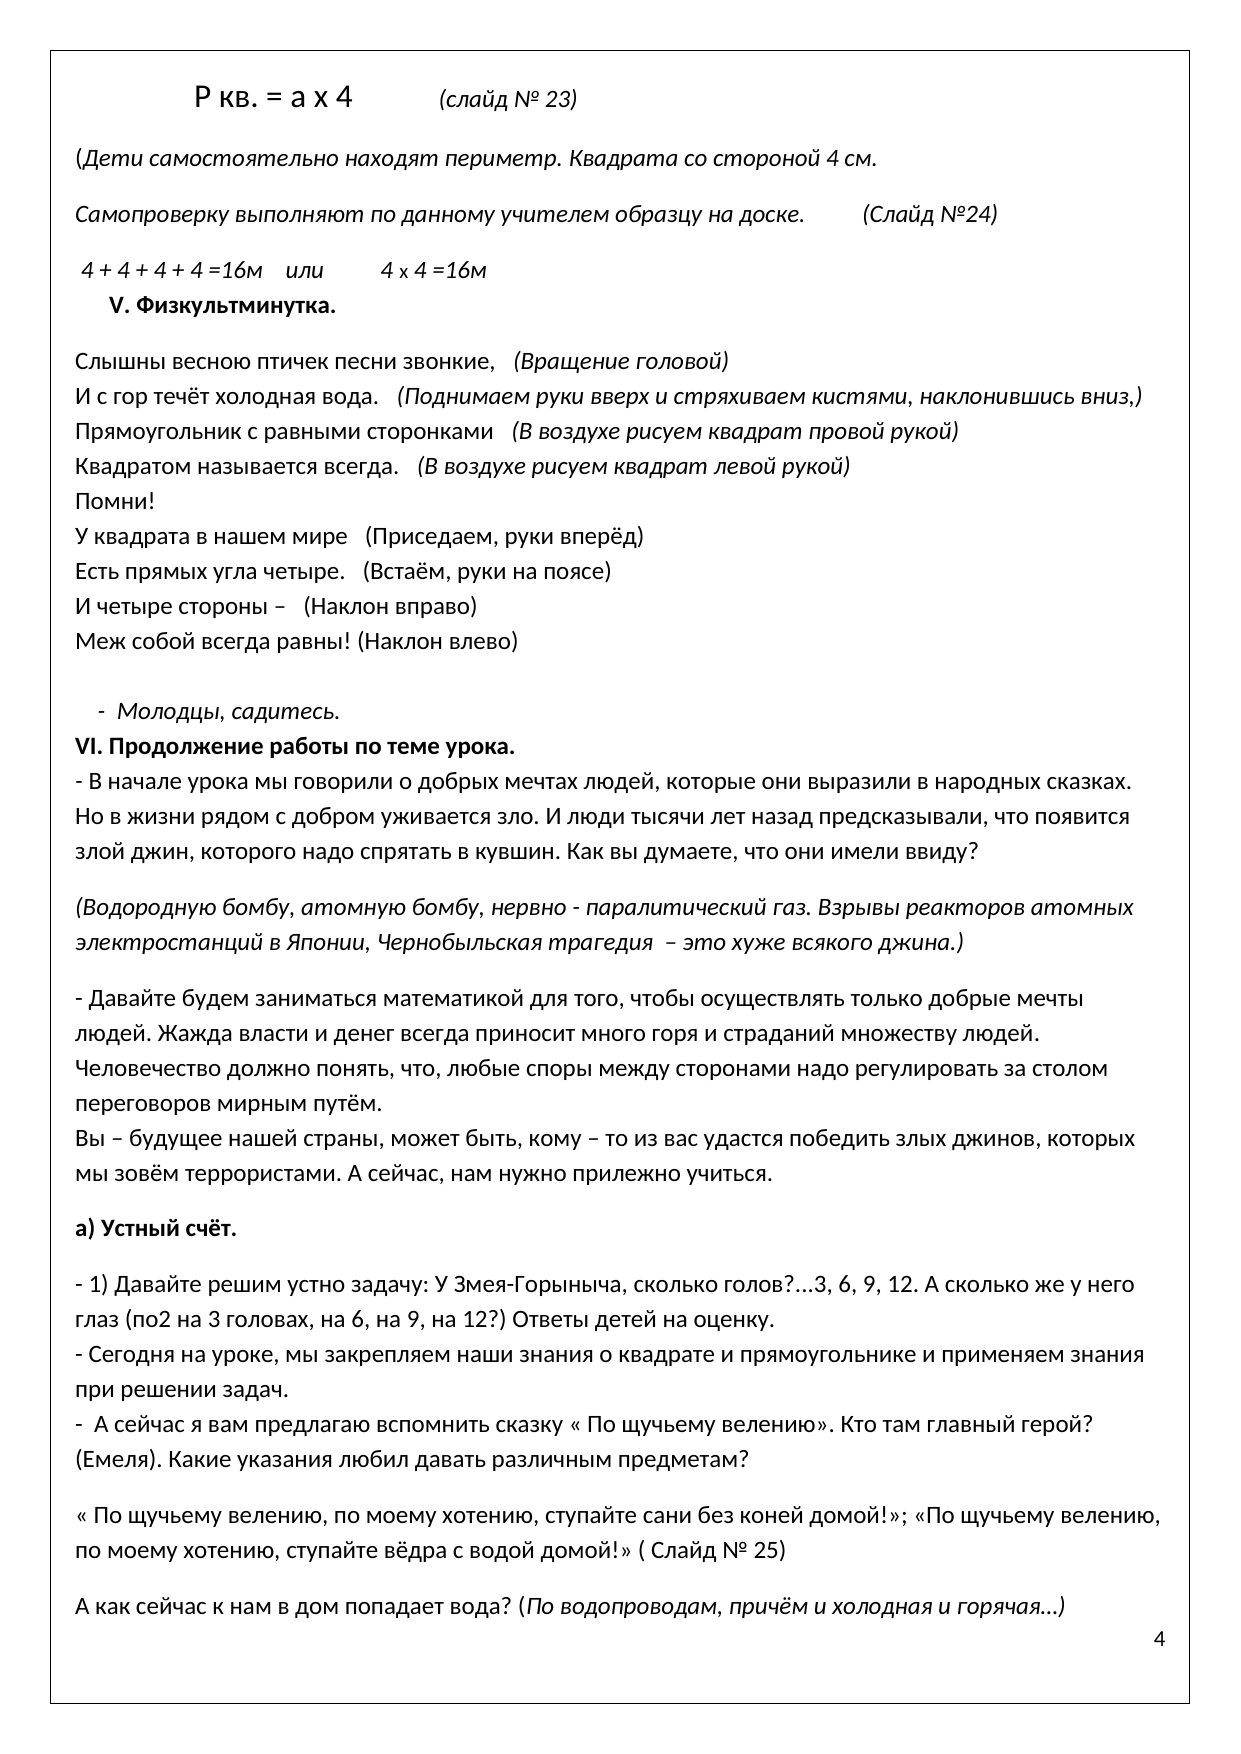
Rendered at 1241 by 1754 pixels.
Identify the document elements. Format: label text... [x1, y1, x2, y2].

text Р кв. = a х 4 (слайд № 23) [149, 75, 1165, 116]
text Слышны весною птичек песни звонкие, (Вращение головой) [75, 345, 1165, 376]
text И с гор течёт холодная вода. (Поднимаем руки вверх и стряхиваем кистями, наклонившись вниз,) [75, 380, 1165, 411]
text Квадратом называется всегда. (В воздухе рисуем квадрат левой рукой) Помни! [75, 450, 1165, 516]
text V. Физкультминутка. [75, 289, 1165, 320]
text (Дети самостоятельно находят периметр. Квадрата со стороной 4 см. [75, 143, 1165, 173]
text VI. Продолжение работы по теме урока. [75, 730, 1165, 761]
text 4 + 4 + 4 + 4 =16м или 4 х 4 =16м [75, 254, 1165, 285]
text Есть прямых угла четыре. (Встаём, руки на поясе) [75, 555, 1165, 586]
text Меж собой всегда равны! (Наклон влево) [75, 625, 1165, 656]
text (Водородную бомбу, атомную бомбу, нервно - паралитический газ. Взрывы реакторов атомных электростанций в Японии, Чернобыльская трагедия – это хуже всякого джина.) [75, 891, 1165, 956]
text - А сейчас я вам предлагаю вспомнить сказку « По щучьему велению». Кто там главный герой? (Емеля). Какие указания любил давать различным предметам? [75, 1408, 1165, 1474]
text Вы – будущее нашей страны, может быть, кому – то из вас удастся победить злых джинов, которых мы зовём террористами. А сейчас, нам нужно прилежно учиться. [75, 1122, 1165, 1187]
text - Сегодня на уроке, мы закрепляем наши знания о квадрате и прямоугольнике и применяем знания при решении задач. [75, 1338, 1165, 1404]
text « По щучьему велению, по моему хотению, ступайте сани без коней домой!»; «По щучьему велению, по моему хотению, ступайте вёдра с водой домой!» ( Слайд № 25) [75, 1499, 1165, 1565]
text У квадрата в нашем мире (Приседаем, руки вперёд) [75, 520, 1165, 551]
text - 1) Давайте решим устно задачу: У Змея-Горыныча, сколько голов?...3, 6, 9, 12. А сколько же у него глаз (по2 на 3 головах, на 6, на 9, на 12?) Ответы детей на оценку. [75, 1268, 1165, 1334]
text А как сейчас к нам в дом попадает вода? (По водопроводам, причём и холодная и горячая…) [75, 1590, 1165, 1621]
text Самопроверку выполняют по данному учителем образцу на доске. (Слайд №24) [75, 198, 1165, 229]
text И четыре стороны – (Наклон вправо) [75, 590, 1165, 621]
text Прямоугольник с равными сторонками (В воздухе рисуем квадрат провой рукой) [75, 415, 1165, 446]
text - Давайте будем заниматься математикой для того, чтобы осуществлять только добрые мечты людей. Жажда власти и денег всегда приносит много горя и страданий множеству людей. [75, 982, 1165, 1047]
text - В начале урока мы говорили о добрых мечтах людей, которые они выразили в народных сказках. Но в жизни рядом с добром уживается зло. И люди тысячи лет назад предсказывали, что появится злой джин, которого надо спрятать в кувшин. Как вы думаете, что они имели ввиду? [75, 765, 1165, 866]
text Человечество должно понять, что, любые споры между сторонами надо регулировать за столом переговоров мирным путём. [75, 1052, 1165, 1117]
text а) Устный счёт. [75, 1213, 1165, 1243]
text - Молодцы, садитесь. [75, 695, 1165, 726]
